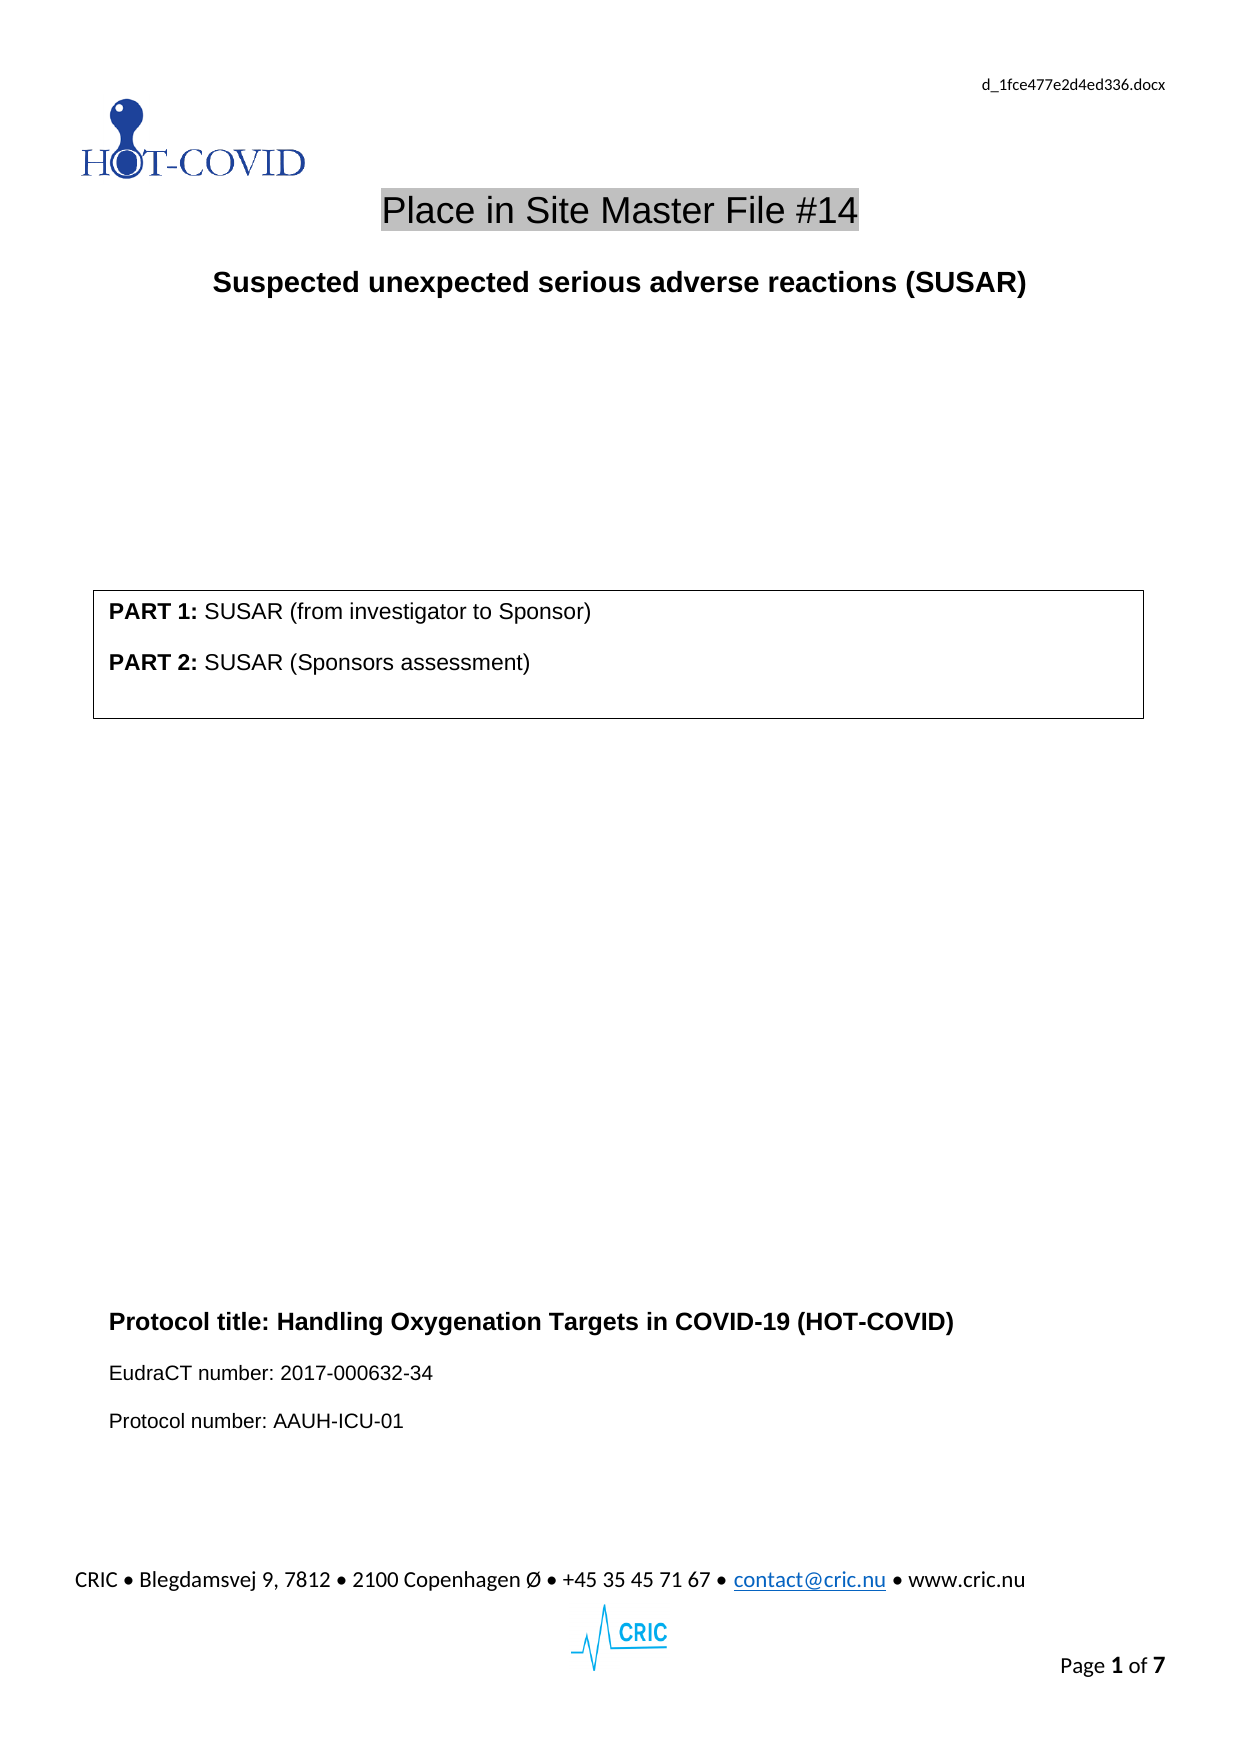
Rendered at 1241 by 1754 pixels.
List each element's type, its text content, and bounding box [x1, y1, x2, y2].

picture [75, 94, 310, 188]
title Suspected unexpected serious adverse reactions (SUSAR) [75, 264, 1165, 298]
picture [568, 1601, 671, 1672]
